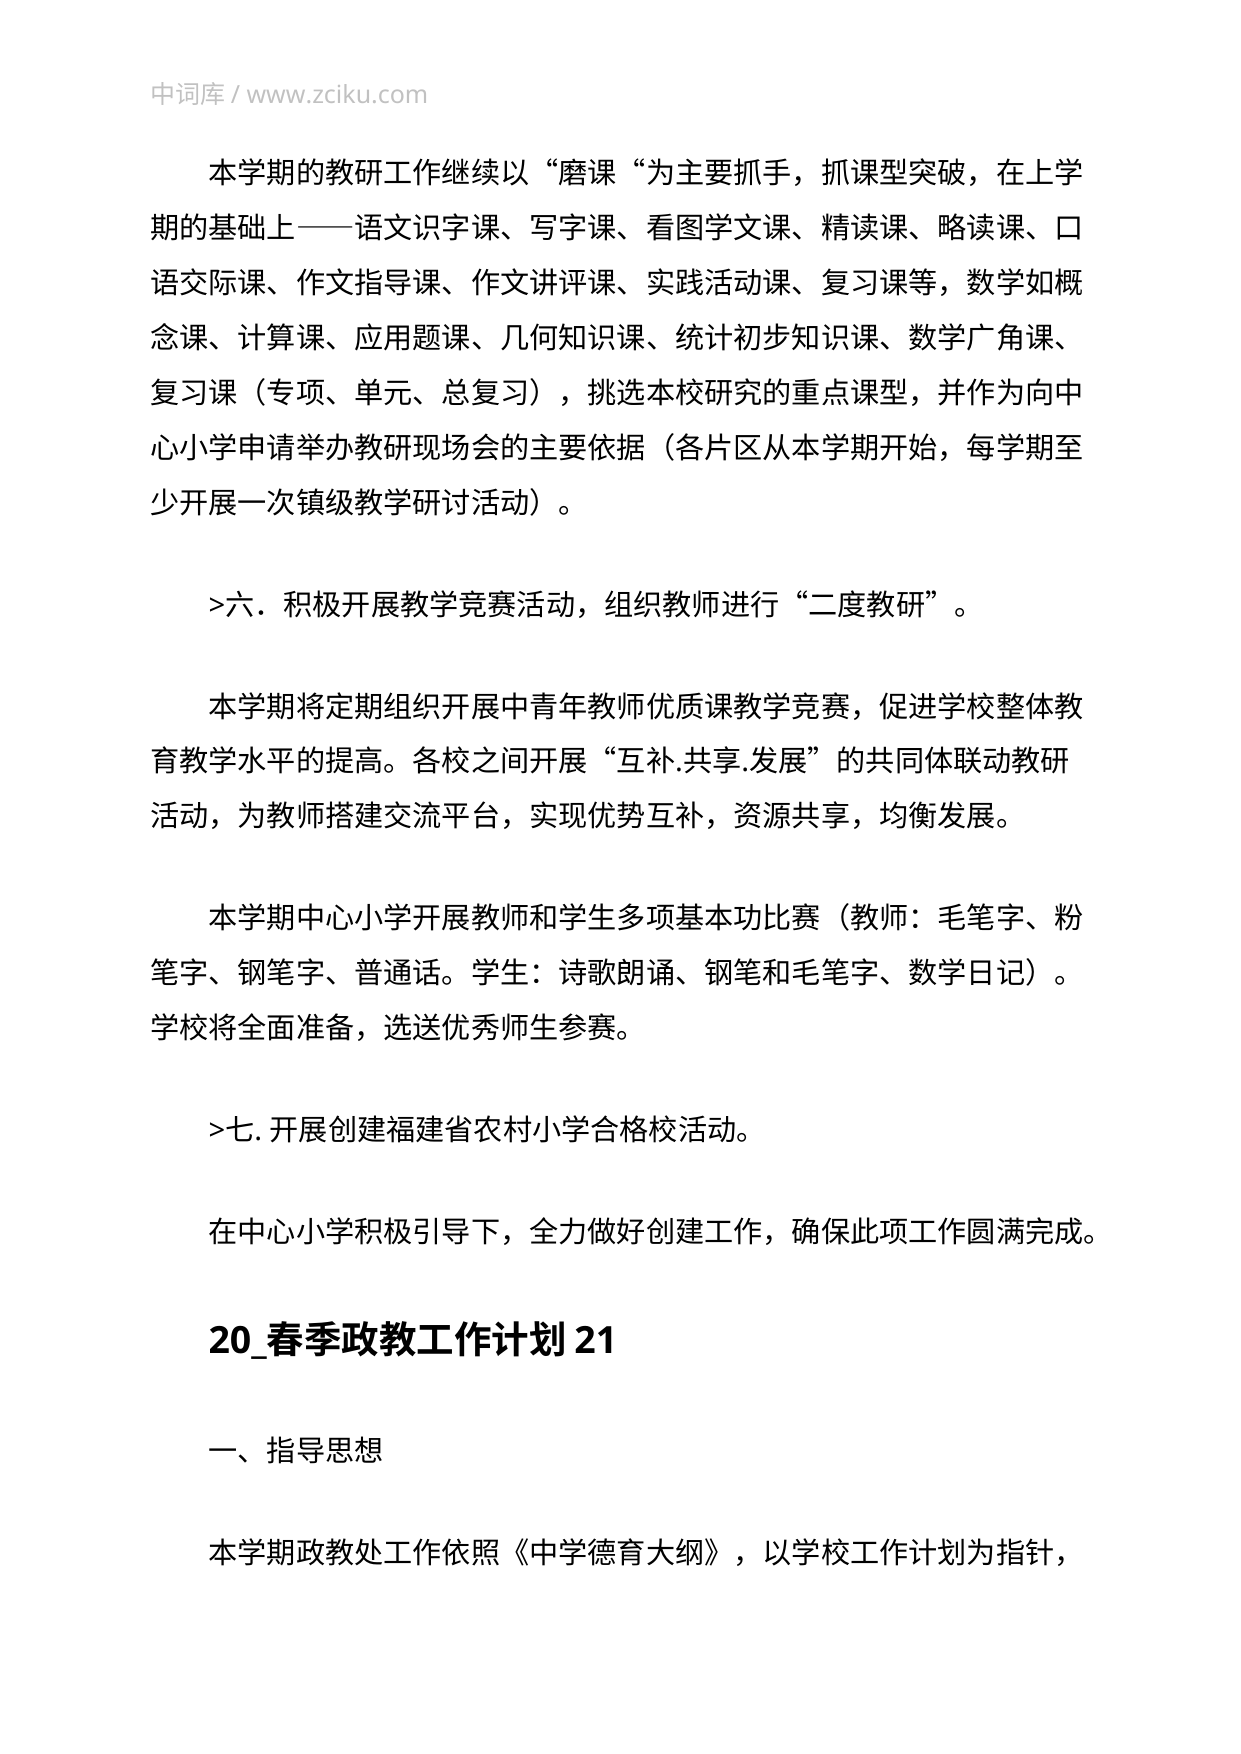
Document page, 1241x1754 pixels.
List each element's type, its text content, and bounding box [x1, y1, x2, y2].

text >六．积极开展教学竞赛活动，组织教师进行“二度教研”。 [150, 581, 1090, 623]
text 20_春季政教工作计划21 [150, 1310, 1090, 1364]
text 一、指导思想 [150, 1428, 1090, 1470]
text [150, 1529, 1090, 1572]
text 本学期中心小学开展教师和学生多项基本功比赛（教师：毛笔字、粉笔字、钢笔字、普通话。学生：诗歌朗诵、钢笔和毛笔字、数学日记）。学校将全面准备，选送优秀师生参赛。 [150, 895, 1090, 1047]
text 本学期将定期组织开展中青年教师优质课教学竞赛，促进学校整体教育教学水平的提高。各校之间开展“互补.共享.发展”的共同体联动教研活动，为教师搭建交流平台，实现优势互补，资源共享，均衡发展。 [150, 683, 1090, 835]
text 本学期的教研工作继续以“磨课“为主要抓手，抓课型突破，在上学期的基础上——语文识字课、写字课、看图学文课、精读课、略读课、口语交际课、作文指导课、作文讲评课、实践活动课、复习课等，数学如概念课、计算课、应用题课、几何知识课、统计初步知识课、数学广角课、复习课（专项、单元、总复习），挑选本校研究的重点课型，并作为向中心小学申请举办教研现场会的主要依据（各片区从本学期开始，每学期至少开展一次镇级教学研讨活动）。 [150, 150, 1090, 522]
text >七. 开展创建福建省农村小学合格校活动。 [150, 1106, 1090, 1149]
text 在中心小学积极引导下，全力做好创建工作，确保此项工作圆满完成。 [150, 1208, 1090, 1251]
